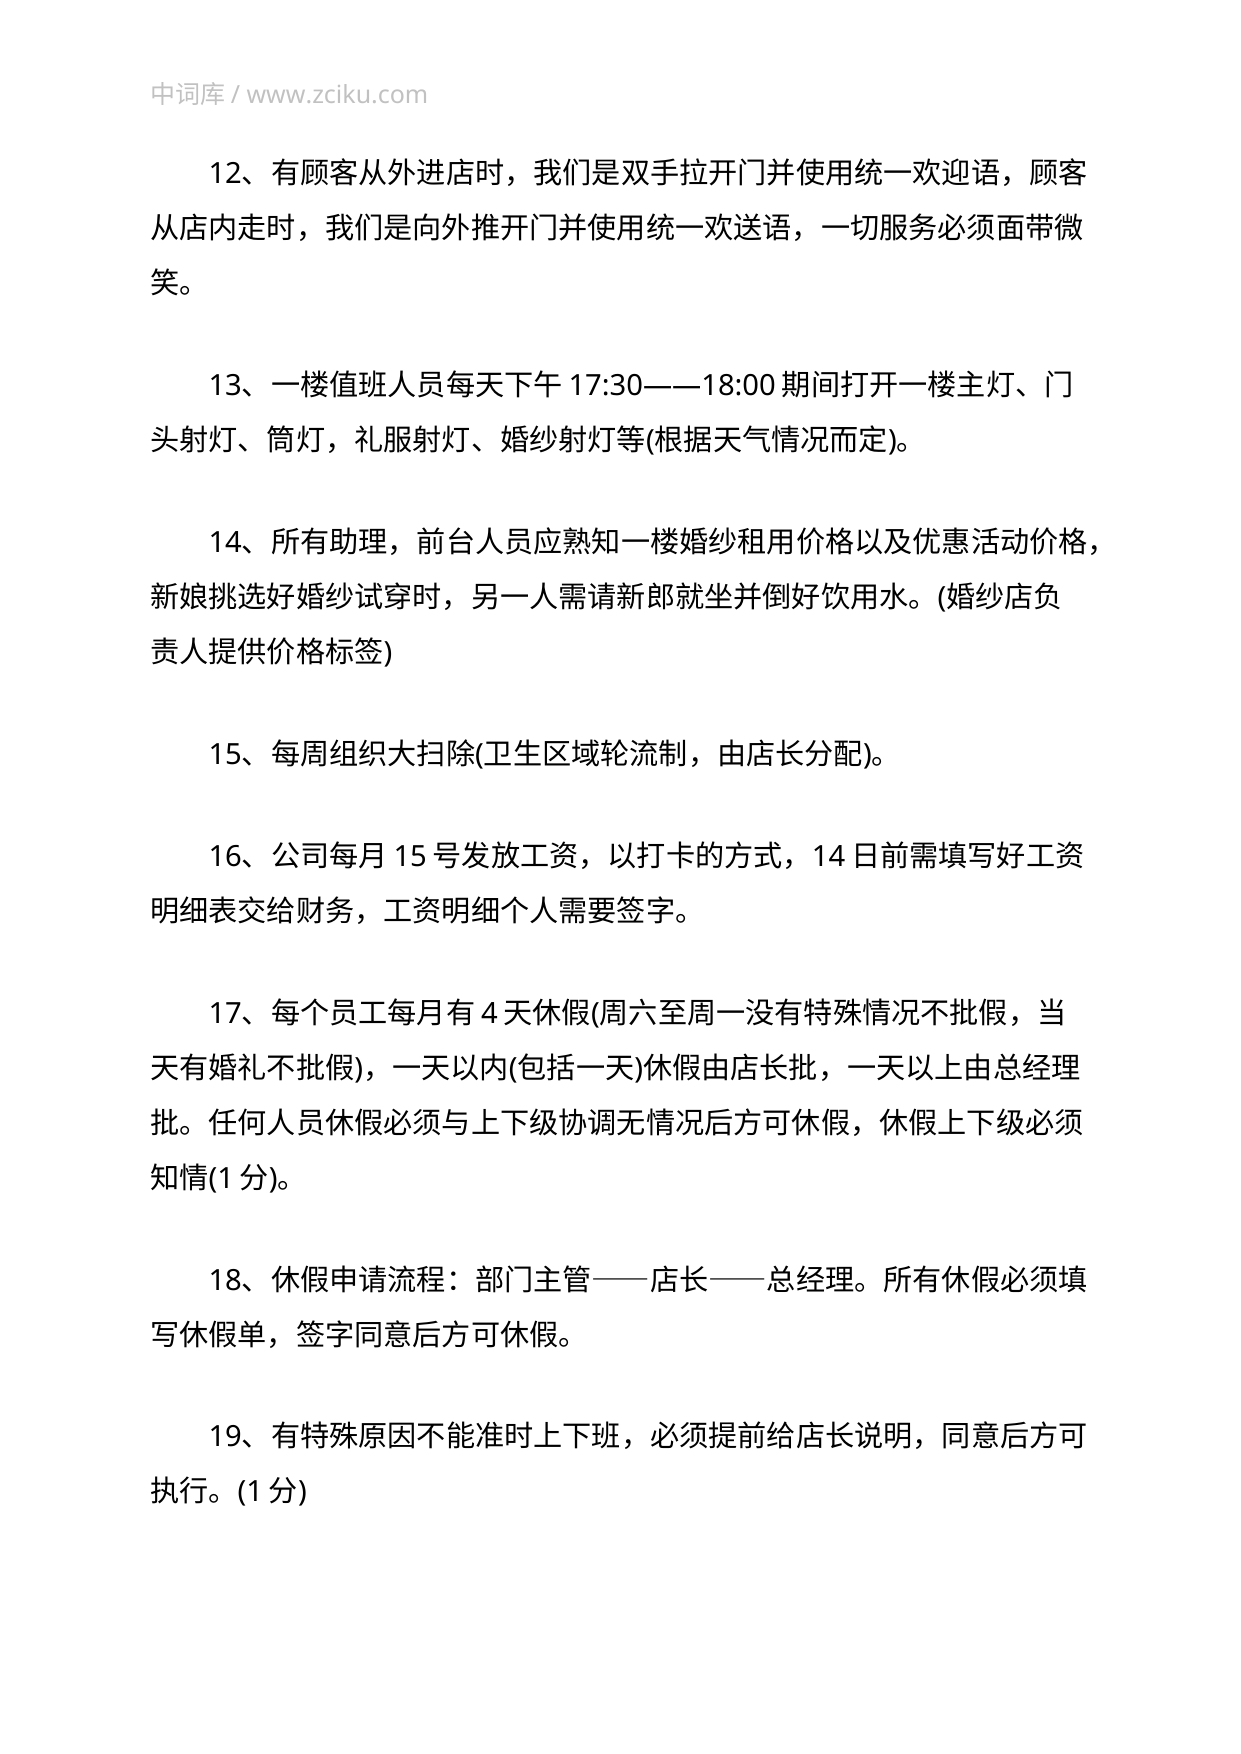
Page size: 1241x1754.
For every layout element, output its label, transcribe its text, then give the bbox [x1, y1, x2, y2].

text 16、公司每月15号发放工资，以打卡的方式，14日前需填写好工资明细表交给财务，工资明细个人需要签字。 [150, 833, 1090, 930]
text 19、有特殊原因不能准时上下班，必须提前给店长说明，同意后方可执行。(1分) [150, 1413, 1090, 1510]
text 17、每个员工每月有4天休假(周六至周一没有特殊情况不批假，当天有婚礼不批假)，一天以内(包括一天)休假由店长批，一天以上由总经理批。任何人员休假必须与上下级协调无情况后方可休假，休假上下级必须知情(1分)。 [150, 989, 1090, 1197]
text 12、有顾客从外进店时，我们是双手拉开门并使用统一欢迎语，顾客从店内走时，我们是向外推开门并使用统一欢送语，一切服务必须面带微笑。 [150, 150, 1090, 302]
text 14、所有助理，前台人员应熟知一楼婚纱租用价格以及优惠活动价格，新娘挑选好婚纱试穿时，另一人需请新郎就坐并倒好饮用水。(婚纱店负责人提供价格标签) [150, 519, 1090, 671]
text 15、每周组织大扫除(卫生区域轮流制，由店长分配)。 [150, 731, 1090, 773]
text 18、休假申请流程：部门主管——店长——总经理。所有休假必须填写休假单，签字同意后方可休假。 [150, 1256, 1090, 1353]
text 13、一楼值班人员每天下午17:30——18:00期间打开一楼主灯、门头射灯、筒灯，礼服射灯、婚纱射灯等(根据天气情况而定)。 [150, 362, 1090, 459]
